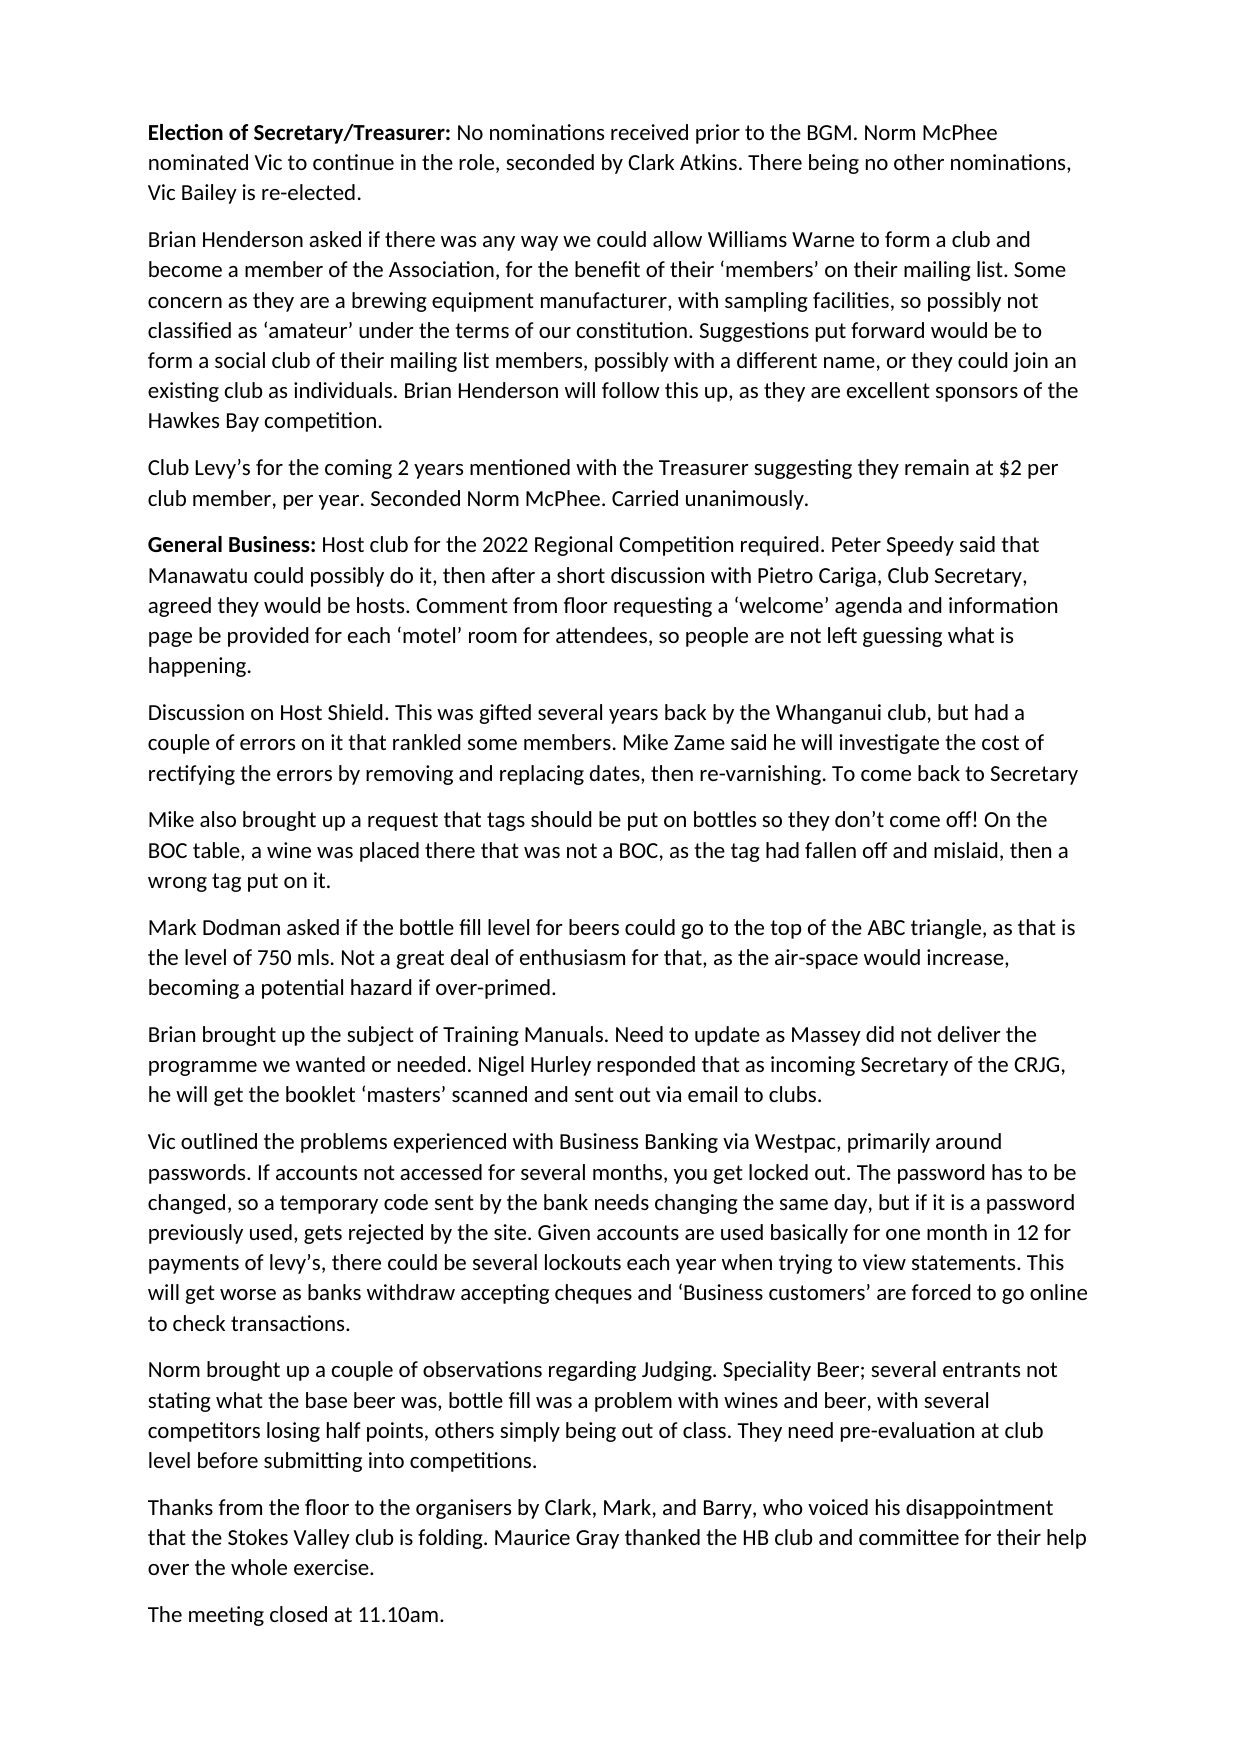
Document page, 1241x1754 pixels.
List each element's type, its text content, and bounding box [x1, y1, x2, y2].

text Club Levy’s for the coming 2 years mentioned with the Treasurer suggesting they remain at $2 per club member, per year. Seconded Norm McPhee. Carried unanimously. [148, 453, 1092, 512]
text Brian Henderson asked if there was any way we could allow Williams Warne to form a club and become a member of the Association, for the benefit of their ‘members’ on their mailing list. Some concern as they are a brewing equipment manufacturer, with sampling facilities, so possibly not classified as ‘amateur’ under the terms of our constitution. Suggestions put forward would be to form a social club of their mailing list members, possibly with a different name, or they could join an existing club as individuals. Brian Henderson will follow this up, as they are excellent sponsors of the Hawkes Bay competition. [148, 225, 1092, 435]
text Brian brought up the subject of Training Manuals. Need to update as Massey did not deliver the programme we wanted or needed. Nigel Hurley responded that as incoming Secretary of the CRJG, he will get the booklet ‘masters’ scanned and sent out via email to clubs. [148, 1020, 1092, 1109]
text Mike also brought up a request that tags should be put on bottles so they don’t come off! On the BOC table, a wine was placed there that was not a BOC, as the tag had fallen off and mislaid, then a wrong tag put on it. [148, 806, 1092, 894]
text Discussion on Host Shield. This was gifted several years back by the Whanganui club, but had a couple of errors on it that rankled some members. Mike Zame said he will investigate the cost of rectifying the errors by removing and replacing dates, then re-varnishing. To come back to Secretary [148, 698, 1092, 787]
text Vic outlined the problems experienced with Business Banking via Westpac, primarily around passwords. If accounts not accessed for several months, you get locked out. The password has to be changed, so a temporary code sent by the bank needs changing the same day, but if it is a password previously used, gets rejected by the site. Given accounts are used basically for one month in 12 for payments of levy’s, there could be several lockouts each year when trying to view statements. This will get worse as banks withdraw accepting cheques and ‘Business customers’ are forced to go online to check transactions. [148, 1127, 1092, 1337]
text Mark Dodman asked if the bottle fill level for beers could go to the top of the ABC triangle, as that is the level of 750 mls. Not a great deal of enthusiasm for that, as the air-space would increase, becoming a potential hazard if over-primed. [148, 913, 1092, 1001]
text Norm brought up a couple of observations regarding Judging. Speciality Beer; several entrants not stating what the base beer was, bottle fill was a problem with wines and beer, with several competitors losing half points, others simply being out of class. They need pre-evaluation at club level before submitting into competitions. [148, 1356, 1092, 1474]
text General Business: Host club for the 2022 Regional Competition required. Peter Speedy said that Manawatu could possibly do it, then after a short discussion with Pietro Cariga, Club Secretary, agreed they would be hosts. Comment from floor requesting a ‘welcome’ agenda and information page be provided for each ‘motel’ room for attendees, so people are not left guessing what is happening. [148, 531, 1092, 679]
text Thanks from the floor to the organisers by Clark, Mark, and Barry, who voiced his disappointment that the Stokes Valley club is folding. Maurice Gray thanked the HB club and committee for their help over the whole exercise. [148, 1493, 1092, 1582]
text The meeting closed at 11.10am. [148, 1600, 1092, 1628]
text Election of Secretary/Treasurer: No nominations received prior to the BGM. Norm McPhee nominated Vic to continue in the role, seconded by Clark Atkins. There being no other nominations, Vic Bailey is re-elected. [148, 118, 1092, 207]
